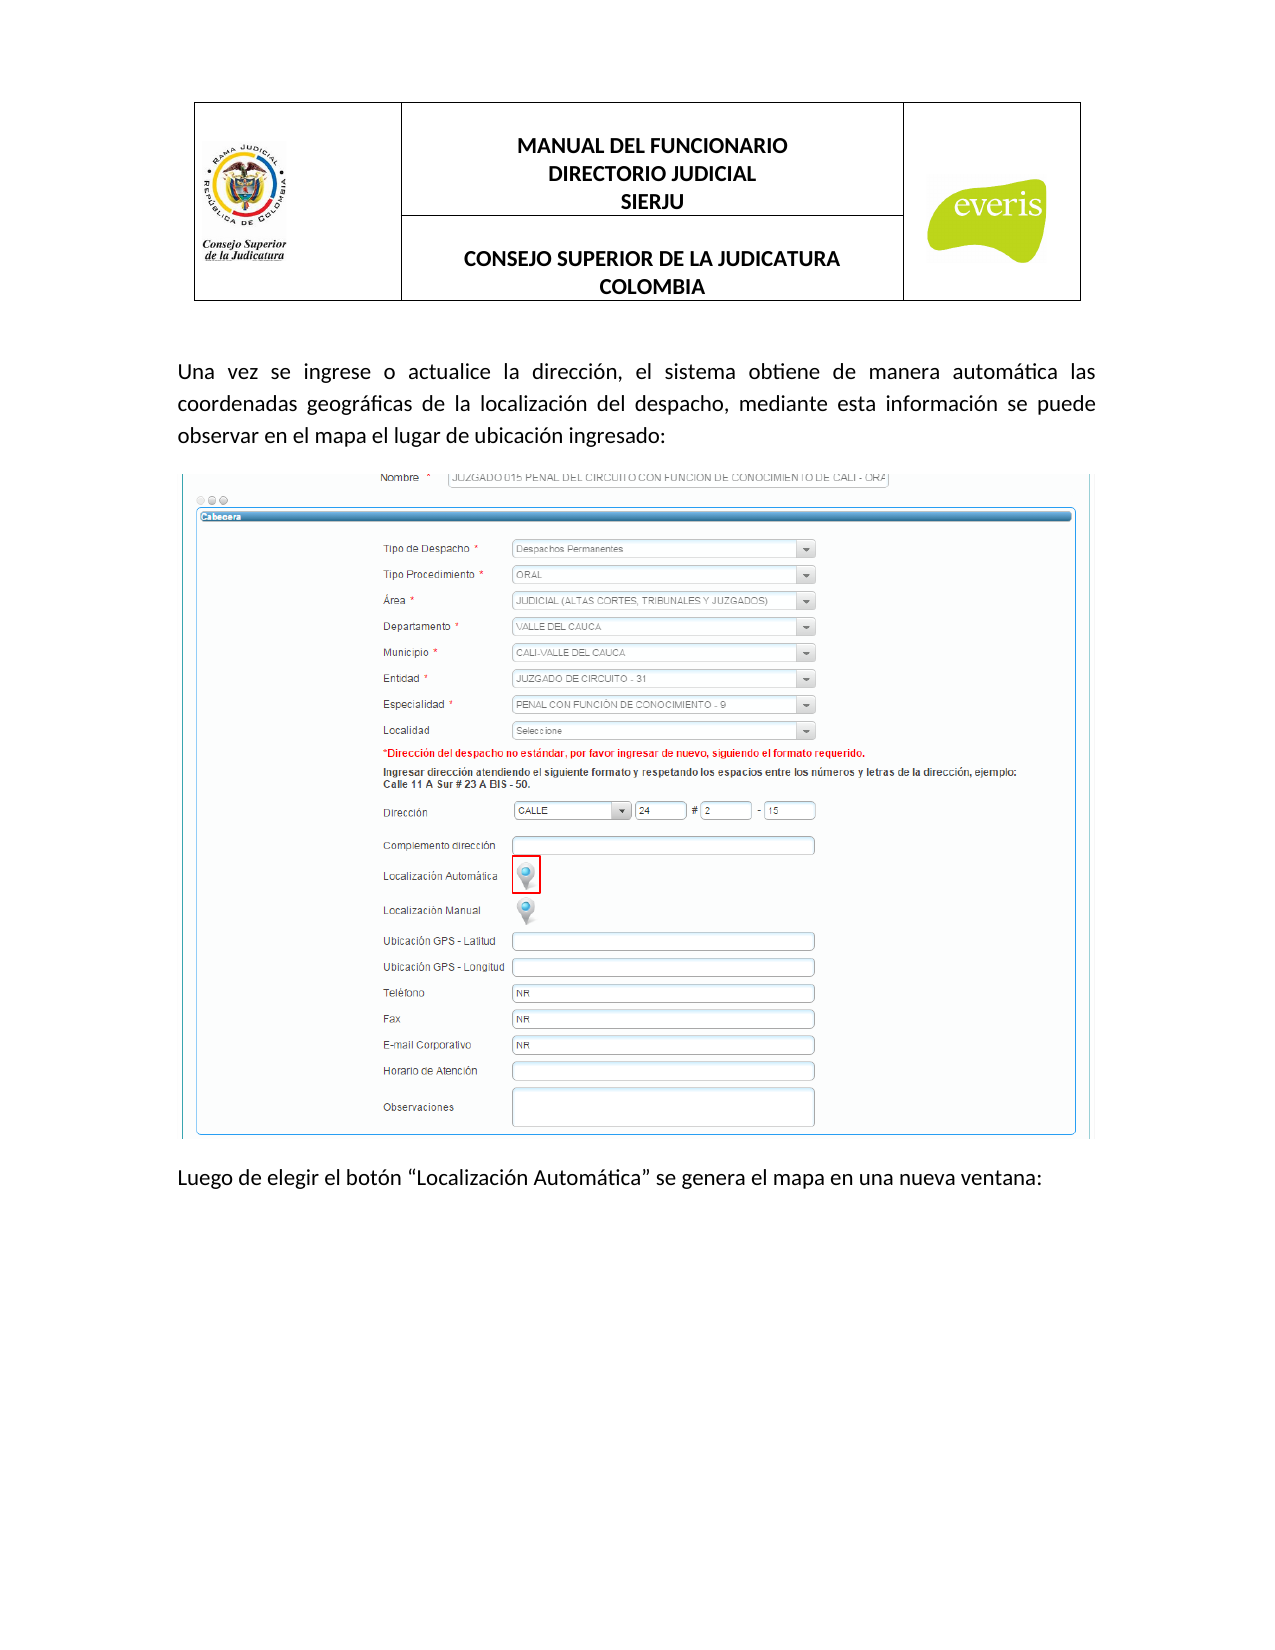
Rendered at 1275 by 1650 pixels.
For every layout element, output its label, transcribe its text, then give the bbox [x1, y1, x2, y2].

text Luego de elegir el botón “Localización Automática” se genera el mapa en una nueva ventana: [177, 1163, 1098, 1191]
picture [177, 474, 1095, 1139]
text Una vez se ingrese o actualice la dirección, el sistema obtiene de manera automática las coordenadas geográficas de la localización del despacho, mediante esta información se puede observar en el mapa el lugar de ubicación ingresado: [177, 357, 1098, 449]
picture [201, 141, 287, 261]
